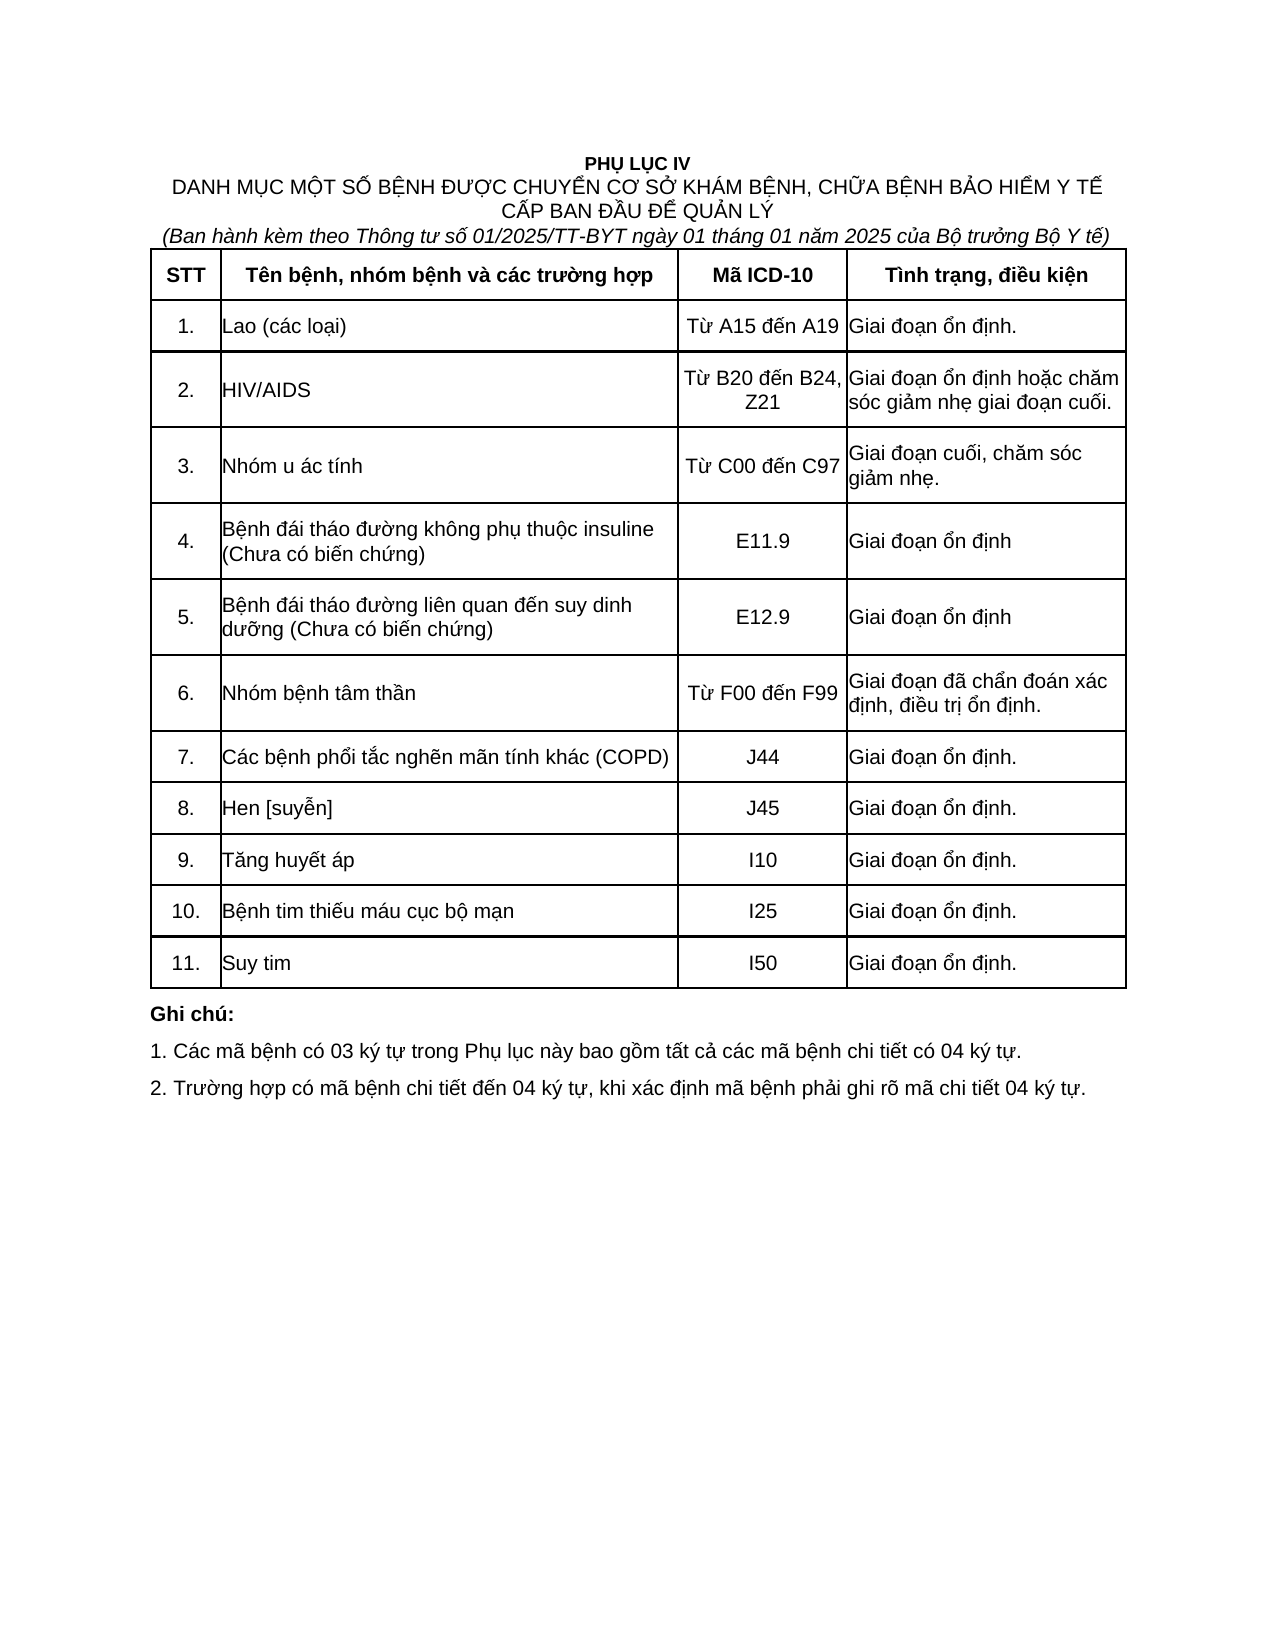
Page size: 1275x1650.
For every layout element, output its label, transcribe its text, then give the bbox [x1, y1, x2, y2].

table_cell Suy tim [222, 938, 677, 987]
table_cell Giai đoạn ổn định. [848, 835, 1125, 884]
text PHỤ LỤC IV [150, 150, 1125, 174]
table_cell 1. [152, 301, 220, 350]
table_cell Giai đoạn cuối, chăm sóc giảm nhẹ. [848, 428, 1125, 502]
table_cell Giai đoạn đã chẩn đoán xác định, điều trị ổn định. [848, 656, 1125, 729]
table_cell J45 [679, 783, 846, 832]
table_cell Bệnh đái tháo đường liên quan đến suy dinh dưỡng (Chưa có biến chứng) [222, 580, 677, 654]
table_cell Hen [suyễn] [222, 783, 677, 832]
table_cell I50 [679, 938, 846, 987]
table_cell Giai đoạn ổn định. [848, 783, 1125, 832]
table_cell Từ C00 đến C97 [679, 428, 846, 502]
table_cell Từ A15 đến A19 [679, 301, 846, 350]
text 2. Trường hợp có mã bệnh chi tiết đến 04 ký tự, khi xác định mã bệnh phải ghi rõ mã chi tiết 04 ký tự. [150, 1075, 1125, 1099]
table_cell 8. [152, 783, 220, 832]
table_cell Từ F00 đến F99 [679, 656, 846, 729]
table_cell Giai đoạn ổn định [848, 580, 1125, 654]
table_cell 10. [152, 886, 220, 935]
table_cell E11.9 [679, 504, 846, 578]
text Ghi chú: [150, 1001, 1125, 1026]
text DANH MỤC MỘT SỐ BỆNH ĐƯỢC CHUYỂN CƠ SỞ KHÁM BỆNH, CHỮA BỆNH BẢO HIỂM Y TẾ CẤP BAN ĐẦU ĐỂ QUẢN LÝ (Ban hành kèm theo Thông tư số 01/2025/TT-BYT ngày 01 tháng 01 năm 2025 của Bộ trưởng Bộ Y tế) [150, 174, 1125, 247]
table_cell Giai đoạn ổn định [848, 504, 1125, 578]
table_cell Nhóm bệnh tâm thần [222, 656, 677, 729]
table_cell 7. [152, 732, 220, 781]
table_cell Từ B20 đến B24, Z21 [679, 353, 846, 426]
table_cell Các bệnh phổi tắc nghẽn mãn tính khác (COPD) [222, 732, 677, 781]
table_cell HIV/AIDS [222, 353, 677, 426]
table_cell 3. [152, 428, 220, 502]
table_header STT [152, 250, 220, 299]
table_cell Bệnh đái tháo đường không phụ thuộc insuline (Chưa có biến chứng) [222, 504, 677, 578]
table_header Mã ICD-10 [679, 250, 846, 299]
table_cell Giai đoạn ổn định. [848, 301, 1125, 350]
table_cell Bệnh tim thiếu máu cục bộ mạn [222, 886, 677, 935]
table_cell 6. [152, 656, 220, 729]
table_cell Giai đoạn ổn định. [848, 938, 1125, 987]
table_cell 9. [152, 835, 220, 884]
table_cell Lao (các loại) [222, 301, 677, 350]
table_cell I25 [679, 886, 846, 935]
table_cell 11. [152, 938, 220, 987]
table_cell Giai đoạn ổn định. [848, 732, 1125, 781]
table_cell 5. [152, 580, 220, 654]
table_cell Giai đoạn ổn định. [848, 886, 1125, 935]
table_header Tình trạng, điều kiện [848, 250, 1125, 299]
table_cell 4. [152, 504, 220, 578]
table_cell 2. [152, 353, 220, 426]
text 1. Các mã bệnh có 03 ký tự trong Phụ lục này bao gồm tất cả các mã bệnh chi tiết có 04 ký tự. [150, 1038, 1125, 1063]
table_cell Giai đoạn ổn định hoặc chăm sóc giảm nhẹ giai đoạn cuối. [848, 353, 1125, 426]
table_cell I10 [679, 835, 846, 884]
table_cell Tăng huyết áp [222, 835, 677, 884]
table_cell E12.9 [679, 580, 846, 654]
table_cell J44 [679, 732, 846, 781]
table_header Tên bệnh, nhóm bệnh và các trường hợp [222, 250, 677, 299]
table_cell Nhóm u ác tính [222, 428, 677, 502]
